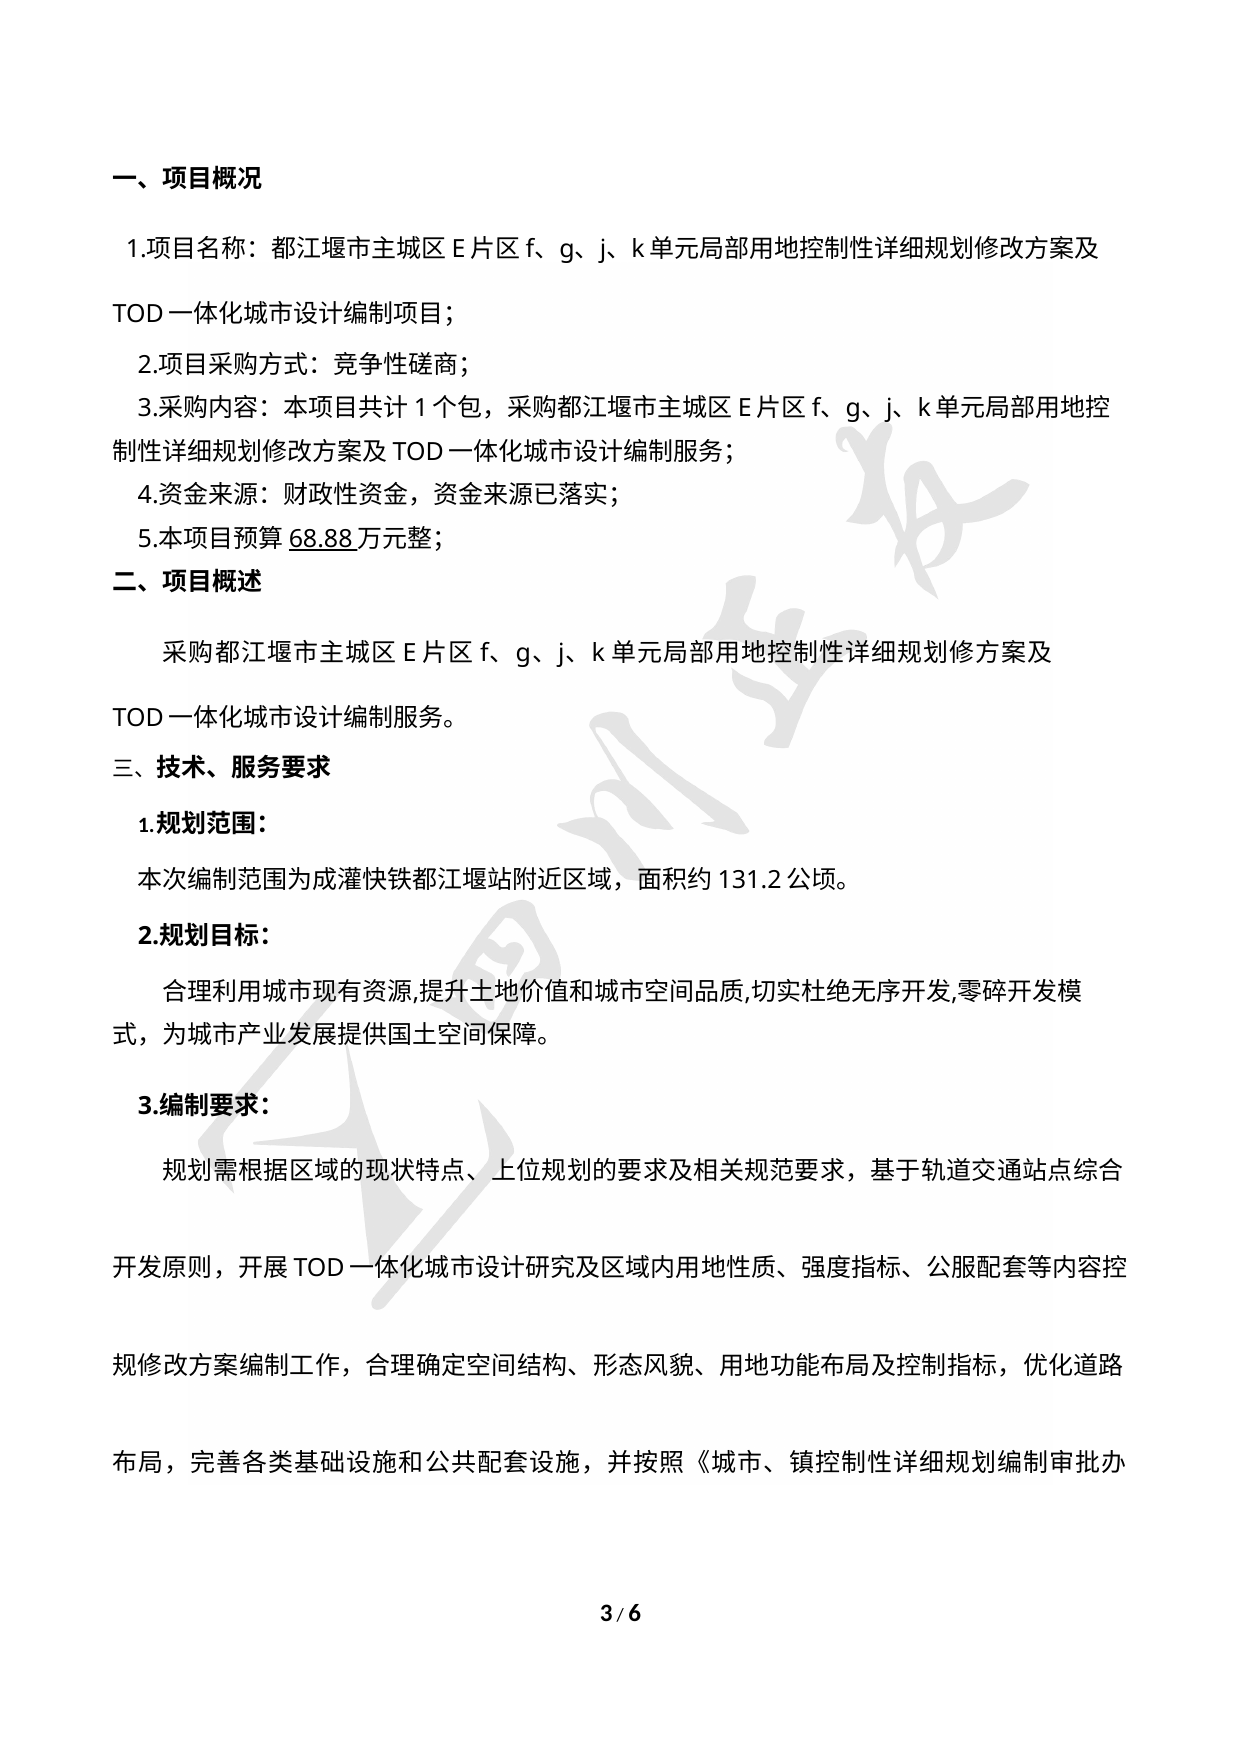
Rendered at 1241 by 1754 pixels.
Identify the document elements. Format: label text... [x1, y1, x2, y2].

text 采购都江堰市主城区E片区f、g、j、k单元局部用地控制性详细规划修方案及TOD一体化城市设计编制服务。 [112, 618, 1055, 748]
text 2.项目采购方式：竞争性磋商； [112, 344, 1128, 381]
text 1.项目名称：都江堰市主城区E片区f、g、j、k单元局部用地控制性详细规划修改方案及TOD一体化城市设计编制项目； [112, 214, 1128, 344]
text 一、项目概况 [112, 158, 1128, 195]
text 3.采购内容：本项目共计1个包，采购都江堰市主城区E片区f、g、j、k单元局部用地控制性详细规划修改方案及TOD一体化城市设计编制服务； [112, 388, 1128, 468]
list 合理利用城市现有资源,提升土地价值和城市空间品质,切实杜绝无序开发,零碎开发模式，为城市产业发展提供国土空间保障。 [112, 971, 1128, 1051]
list 技术、服务要求 [112, 748, 1128, 784]
text 4.资金来源：财政性资金，资金来源已落实； [112, 475, 1128, 511]
list 3.编制要求： [112, 1071, 974, 1136]
list 2.规划目标： [112, 915, 1128, 952]
text 二、项目概述 [112, 562, 1128, 598]
list 规划范围： [112, 803, 1128, 840]
list 本次编制范围为成灌快铁都江堰站附近区域，面积约131.2公顷。 [112, 859, 1128, 896]
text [112, 1136, 1128, 1493]
text 5.本项目预算68.88万元整； [112, 518, 1128, 554]
